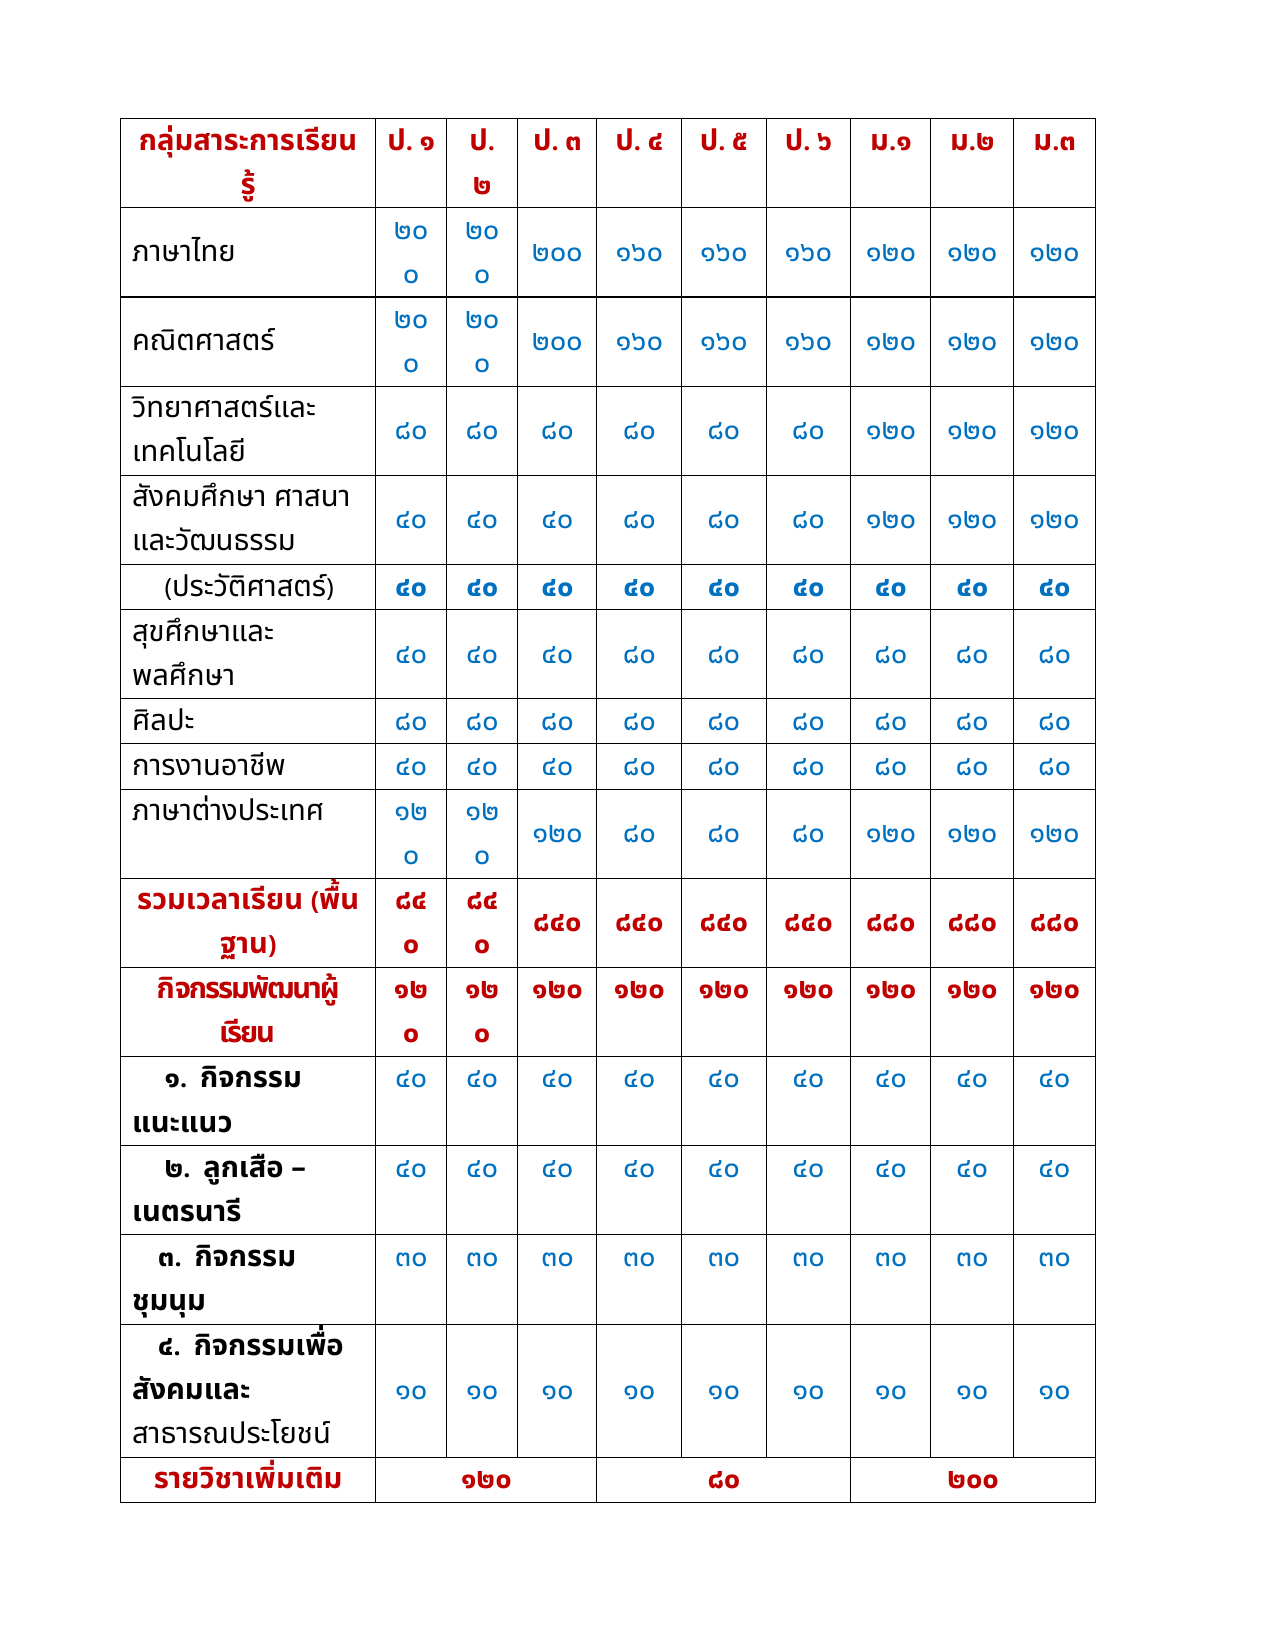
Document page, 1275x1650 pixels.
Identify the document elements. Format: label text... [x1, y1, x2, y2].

table_cell ๘๘๐ [1014, 879, 1095, 967]
table_cell ๒๐๐ [376, 208, 446, 296]
table_cell วิทยาศาสตร์และเทคโนโลยี [121, 387, 375, 475]
table_cell ๔๐ [447, 744, 517, 788]
table_cell ๘๐ [447, 699, 517, 743]
table_cell รวมเวลาเรียน (พื้นฐาน) [121, 879, 375, 967]
table_cell ๑๒๐ [851, 298, 930, 386]
table_cell ๑๒๐ [767, 968, 850, 1056]
table_cell ๑๖๐ [767, 298, 850, 386]
table_cell ๘๐ [767, 387, 850, 475]
table_cell ๘๐ [682, 699, 766, 743]
table_cell ๑๒๐ [931, 968, 1013, 1056]
table_cell ๑๒๐ [376, 968, 446, 1056]
table_cell ๑๐ [447, 1325, 517, 1457]
table_cell ๘๔๐ [597, 879, 681, 967]
table_cell ๔๐ [597, 1146, 681, 1234]
table_cell ๘๐ [597, 476, 681, 564]
table_cell ๓๐ [597, 1235, 681, 1323]
table_cell ๓๐ [767, 1235, 850, 1323]
table_cell ๘๐ [767, 699, 850, 743]
table_cell (ประวัติศาสตร์) [121, 565, 375, 609]
table_cell ๘๐ [682, 387, 766, 475]
table_cell ๘๐ [931, 699, 1013, 743]
table_cell ม.๓ [1014, 119, 1095, 207]
table_cell ๘๐ [376, 699, 446, 743]
table_cell ๓๐ [682, 1235, 766, 1323]
table_cell ๔๐ [518, 1146, 596, 1234]
table_cell ๑๒๐ [597, 968, 681, 1056]
table_cell ๑๒๐ [1014, 476, 1095, 564]
table_cell ๑๒๐ [931, 476, 1013, 564]
table_cell ๑๖๐ [767, 208, 850, 296]
table_cell ๔๐ [597, 565, 681, 609]
table_cell ๑๒๐ [376, 790, 446, 878]
table_cell ๑๐ [851, 1325, 930, 1457]
table_cell ๔๐ [851, 1146, 930, 1234]
table_cell ๑๒๐ [851, 208, 930, 296]
table_cell ป. ๕ [682, 119, 766, 207]
table_cell ๑๒๐ [447, 968, 517, 1056]
table_cell ๘๔๐ [376, 879, 446, 967]
table_cell คณิตศาสตร์ [121, 298, 375, 386]
table_cell ๘๘๐ [931, 879, 1013, 967]
table_cell ๒๐๐ [376, 298, 446, 386]
table_cell ๔๐ [376, 565, 446, 609]
table_cell ศิลปะ [121, 699, 375, 743]
table_cell ๑๒๐ [682, 968, 766, 1056]
table_cell ๔๐ [767, 565, 850, 609]
table_cell ๑๐ [597, 1325, 681, 1457]
table_cell ๔๐ [851, 1057, 930, 1145]
table_cell ๑๖๐ [682, 208, 766, 296]
table_cell ๘๐ [447, 387, 517, 475]
table_cell ๔๐ [1014, 1057, 1095, 1145]
table_cell ๔๐ [376, 476, 446, 564]
table_cell ๑๐ [518, 1325, 596, 1457]
table_cell ๓๐ [447, 1235, 517, 1323]
table_cell ๔๐ [518, 1057, 596, 1145]
table_cell ๑๐ [376, 1325, 446, 1457]
table_cell ภาษาต่างประเทศ [121, 790, 375, 878]
table_cell ๘๐ [682, 476, 766, 564]
table_cell ๔๐ [447, 1146, 517, 1234]
table_cell ๔๐ [376, 1057, 446, 1145]
table_cell ๑๒๐ [376, 1458, 596, 1502]
table_cell ๘๐ [767, 790, 850, 878]
table_cell การงานอาชีพ [121, 744, 375, 788]
table_cell ๘๔๐ [767, 879, 850, 967]
table_cell ๑๒๐ [931, 298, 1013, 386]
table_cell ๔๐ [447, 476, 517, 564]
table_cell ๔๐ [931, 1146, 1013, 1234]
table_cell ๓๐ [518, 1235, 596, 1323]
table_cell ๘๐ [767, 476, 850, 564]
table_cell ๔๐ [1014, 565, 1095, 609]
table_cell ๔๐ [931, 1057, 1013, 1145]
table_cell ๑๒๐ [1014, 208, 1095, 296]
table_cell ๔๐ [376, 610, 446, 698]
table_cell ๑๒๐ [447, 790, 517, 878]
table_cell ๔๐ [376, 744, 446, 788]
table_cell กิจกรรมพัฒนาผู้เรียน [121, 968, 375, 1056]
table_cell ๑๒๐ [1014, 790, 1095, 878]
table_cell ๑๐ [682, 1325, 766, 1457]
table_cell ๔๐ [376, 1146, 446, 1234]
table_cell ๑๐ [1014, 1325, 1095, 1457]
table_cell ๔๐ [851, 565, 930, 609]
table_cell ๘๔๐ [682, 879, 766, 967]
table_cell ๘๐ [931, 744, 1013, 788]
table_cell ๘๐ [851, 610, 930, 698]
table_cell ๓๐ [931, 1235, 1013, 1323]
table_cell ๑๒๐ [1014, 968, 1095, 1056]
table_cell สังคมศึกษา ศาสนาและวัฒนธรรม [121, 476, 375, 564]
table_cell ๔๐ [682, 1057, 766, 1145]
table_cell ๑๒๐ [518, 790, 596, 878]
table_cell ๘๔๐ [447, 879, 517, 967]
table_cell ป. ๓ [518, 119, 596, 207]
table_cell สุขศึกษาและพลศึกษา [121, 610, 375, 698]
table_cell ๘๐ [518, 699, 596, 743]
table_cell ป. ๑ [376, 119, 446, 207]
table_cell ๓๐ [1014, 1235, 1095, 1323]
table_cell ๑๒๐ [851, 476, 930, 564]
table_cell ๑๒๐ [931, 387, 1013, 475]
table_cell ๒. ลูกเสือ – เนตรนารี [121, 1146, 375, 1234]
table_cell ๒๐๐ [447, 208, 517, 296]
table_cell ๔๐ [1014, 1146, 1095, 1234]
table_cell ๘๐ [1014, 610, 1095, 698]
table_cell ๑๒๐ [931, 790, 1013, 878]
table_cell ๑๒๐ [931, 208, 1013, 296]
table_cell ๘๐ [1014, 699, 1095, 743]
table_cell ๔๐ [518, 744, 596, 788]
table_cell ๔๐ [931, 565, 1013, 609]
table_cell ๘๐ [767, 610, 850, 698]
table_cell ๑๒๐ [851, 968, 930, 1056]
table_cell ๘๐ [518, 387, 596, 475]
table_cell ป. ๒ [447, 119, 517, 207]
table_cell รายวิชาเพิ่มเติม [121, 1458, 375, 1502]
table_cell ๒๐๐ [851, 1458, 1095, 1502]
table_cell ๑. กิจกรรมแนะแนว [121, 1057, 375, 1145]
table_cell ๔๐ [518, 610, 596, 698]
table_cell ๓๐ [376, 1235, 446, 1323]
table_cell ๘๐ [1014, 744, 1095, 788]
table_cell ๔๐ [597, 1057, 681, 1145]
table_cell ๔๐ [767, 1146, 850, 1234]
table_cell ๑๒๐ [518, 968, 596, 1056]
table_cell ๓. กิจกรรมชุมนุม [121, 1235, 375, 1323]
table_cell ป. ๔ [597, 119, 681, 207]
table_cell ๘๘๐ [851, 879, 930, 967]
table_cell ๘๐ [597, 744, 681, 788]
table_cell ๔๐ [447, 1057, 517, 1145]
table_cell ๔๐ [447, 565, 517, 609]
table_cell ๑๖๐ [682, 298, 766, 386]
table_cell ม.๒ [931, 119, 1013, 207]
table_cell ๒๐๐ [447, 298, 517, 386]
table_cell ๘๐ [682, 790, 766, 878]
table_cell ๔. กิจกรรมเพื่อสังคมและสาธารณประโยชน์ [121, 1325, 375, 1457]
table_cell ๔๐ [518, 565, 596, 609]
table_cell ๘๐ [851, 744, 930, 788]
table_cell ๘๐ [597, 790, 681, 878]
table_cell ๑๒๐ [1014, 298, 1095, 386]
table_cell ๘๐ [597, 387, 681, 475]
table_cell ๓๐ [851, 1235, 930, 1323]
table_cell ๔๐ [518, 476, 596, 564]
table_cell ๑๐ [931, 1325, 1013, 1457]
table_cell ๘๐ [682, 744, 766, 788]
table_cell ๘๔๐ [518, 879, 596, 967]
table_cell ๑๖๐ [597, 298, 681, 386]
table_cell ๔๐ [767, 1057, 850, 1145]
table_cell ป. ๖ [767, 119, 850, 207]
table_cell ๔๐ [682, 1146, 766, 1234]
table_cell ๑๒๐ [851, 790, 930, 878]
table_cell ๒๐๐ [518, 208, 596, 296]
table_cell กลุ่มสาระการเรียนรู้ [121, 119, 375, 207]
table_cell ๘๐ [851, 699, 930, 743]
table_cell ๔๐ [682, 565, 766, 609]
table_cell ๘๐ [597, 610, 681, 698]
table_cell ๘๐ [597, 699, 681, 743]
table_cell ๘๐ [376, 387, 446, 475]
table_cell ม.๑ [851, 119, 930, 207]
table_cell ๑๐ [767, 1325, 850, 1457]
table_cell ๔๐ [447, 610, 517, 698]
table_cell ๑๒๐ [851, 387, 930, 475]
table_cell ภาษาไทย [121, 208, 375, 296]
table_cell ๑๒๐ [1014, 387, 1095, 475]
table_cell ๘๐ [931, 610, 1013, 698]
table_cell ๘๐ [682, 610, 766, 698]
table_cell ๑๖๐ [597, 208, 681, 296]
table_cell ๒๐๐ [518, 298, 596, 386]
table_cell ๘๐ [597, 1458, 850, 1502]
table_cell ๘๐ [767, 744, 850, 788]
